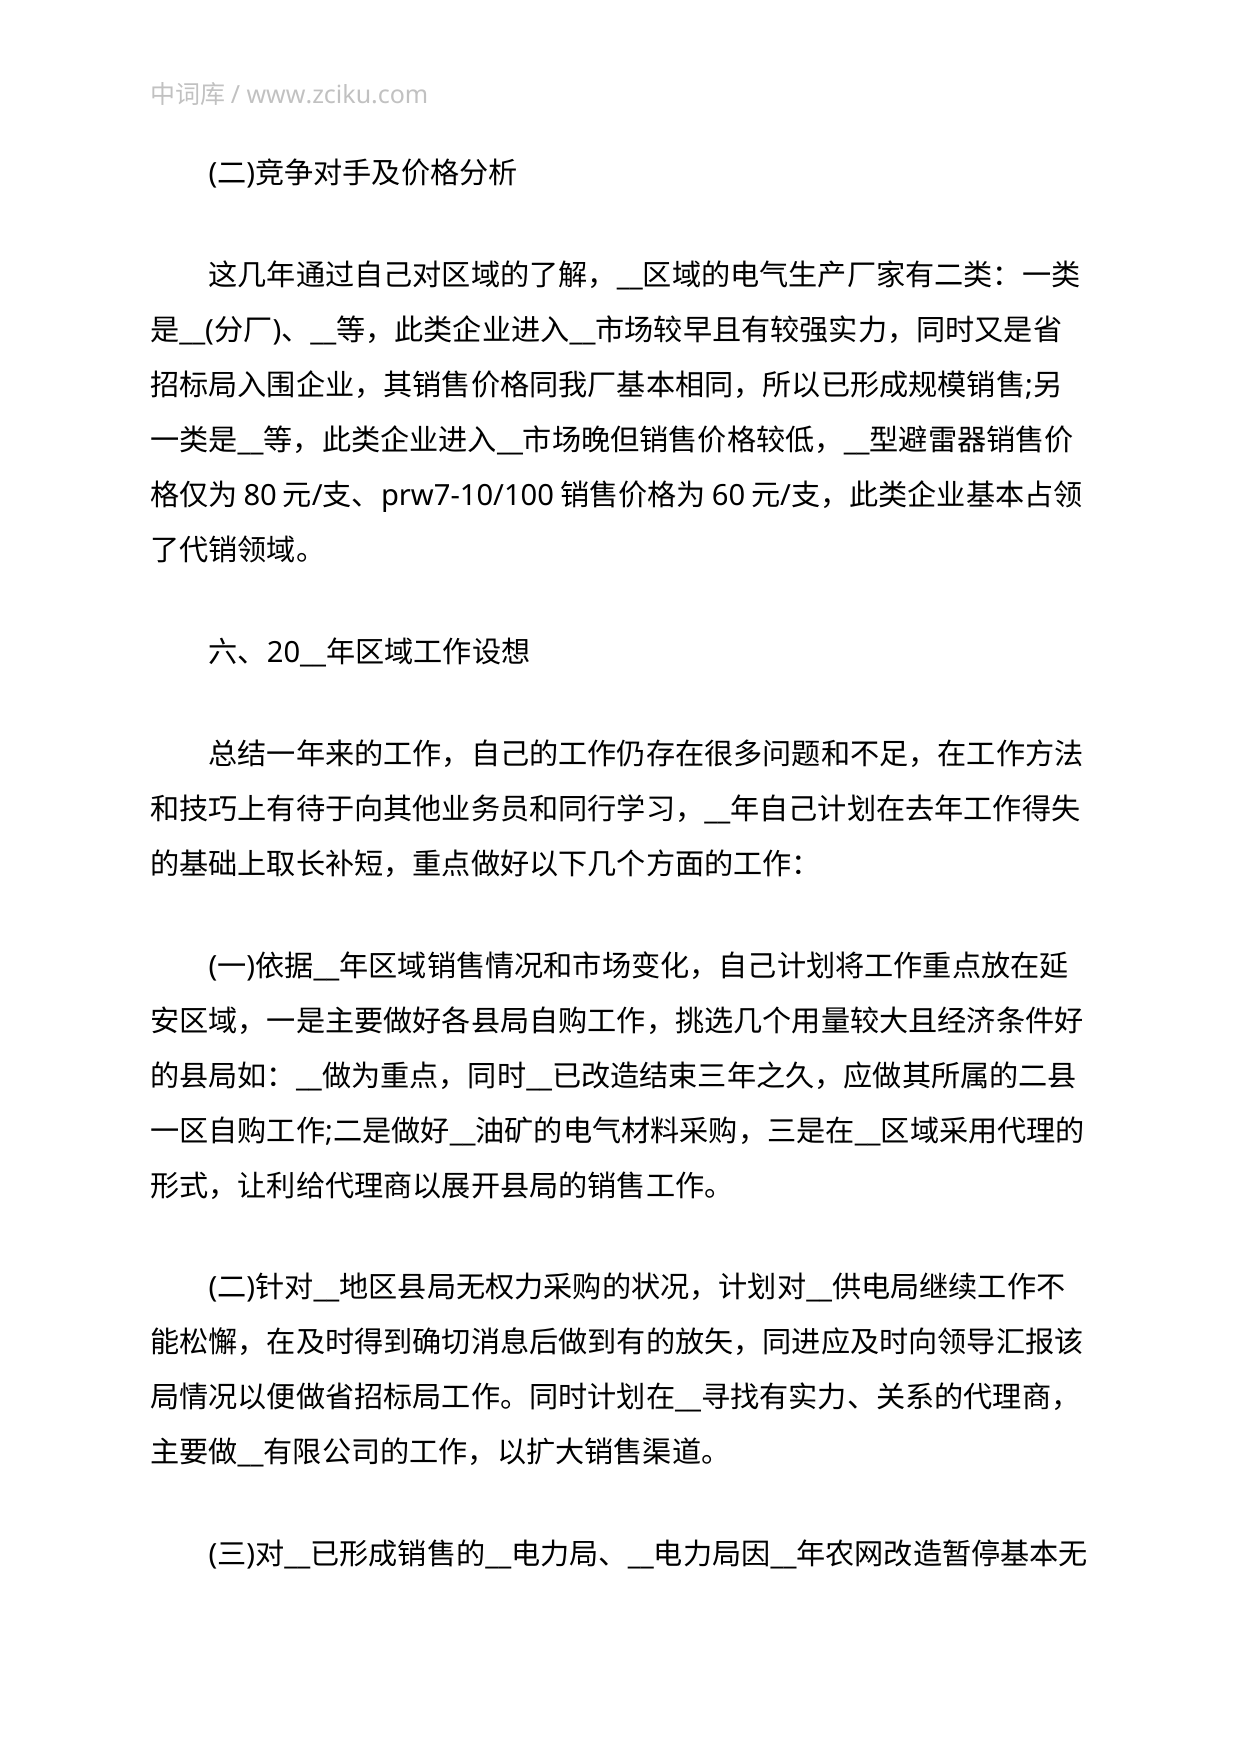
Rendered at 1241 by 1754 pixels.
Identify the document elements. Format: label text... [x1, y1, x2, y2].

text 这几年通过自己对区域的了解，__区域的电气生产厂家有二类：一类是__(分厂)、__等，此类企业进入__市场较早且有较强实力，同时又是省招标局入围企业，其销售价格同我厂基本相同，所以已形成规模销售;另一类是__等，此类企业进入__市场晚但销售价格较低，__型避雷器销售价格仅为80元/支、prw7-10/100销售价格为60元/支，此类企业基本占领了代销领域。 [150, 252, 1090, 569]
text (一)依据__年区域销售情况和市场变化，自己计划将工作重点放在延安区域，一是主要做好各县局自购工作，挑选几个用量较大且经济条件好的县局如：__做为重点，同时__已改造结束三年之久，应做其所属的二县一区自购工作;二是做好__油矿的电气材料采购，三是在__区域采用代理的形式，让利给代理商以展开县局的销售工作。 [150, 942, 1090, 1204]
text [150, 1531, 1090, 1573]
text 六、20__年区域工作设想 [150, 629, 1090, 671]
text (二)竞争对手及价格分析 [150, 150, 1090, 192]
text 总结一年来的工作，自己的工作仍存在很多问题和不足，在工作方法和技巧上有待于向其他业务员和同行学习，__年自己计划在去年工作得失的基础上取长补短，重点做好以下几个方面的工作： [150, 731, 1090, 883]
text (二)针对__地区县局无权力采购的状况，计划对__供电局继续工作不能松懈，在及时得到确切消息后做到有的放矢，同进应及时向领导汇报该局情况以便做省招标局工作。同时计划在__寻找有实力、关系的代理商，主要做__有限公司的工作，以扩大销售渠道。 [150, 1264, 1090, 1471]
